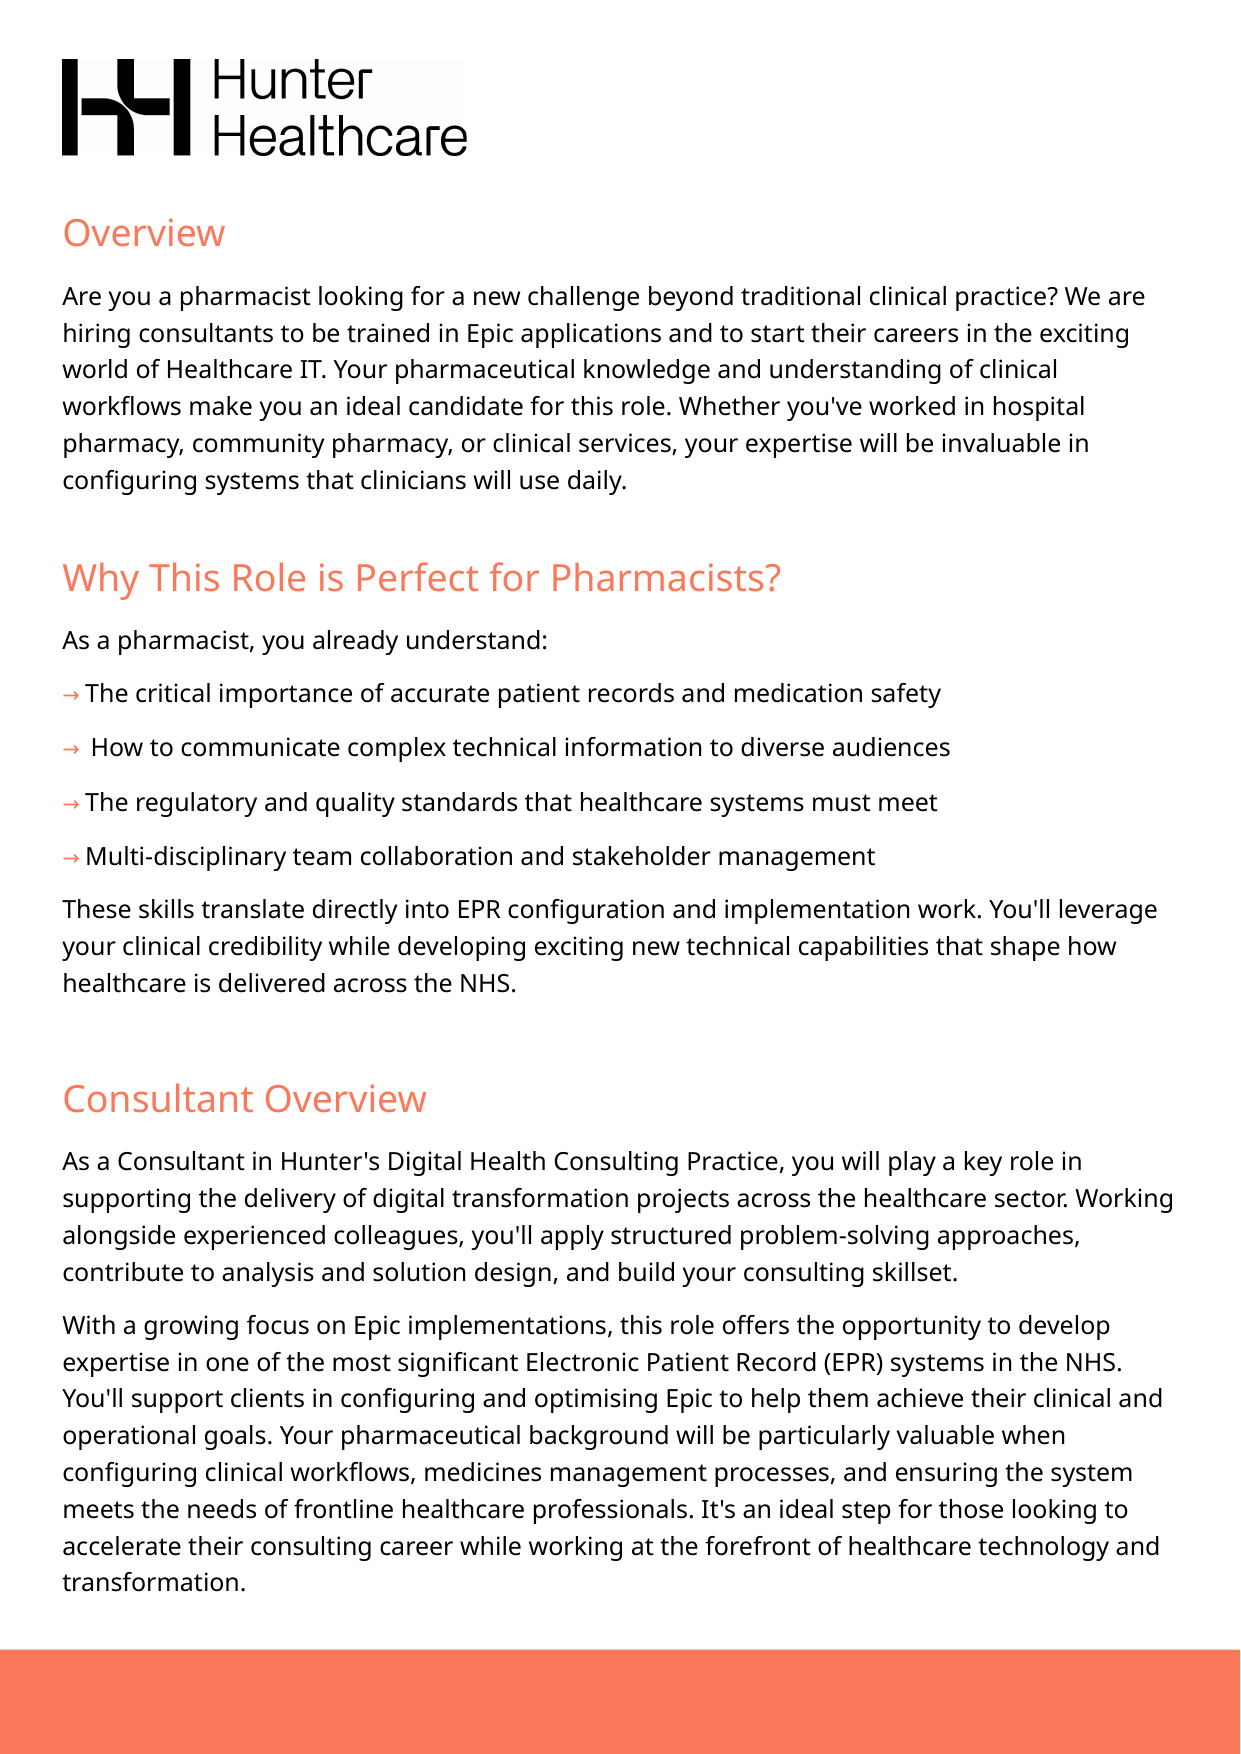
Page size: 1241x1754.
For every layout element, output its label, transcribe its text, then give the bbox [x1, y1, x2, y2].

text Why This Role is Perfect for Pharmacists? [62, 551, 1178, 602]
text As a pharmacist, you already understand: [62, 623, 1178, 657]
text → How to communicate complex technical information to diverse audiences [62, 729, 1178, 764]
text Overview [62, 207, 1178, 258]
text As a Consultant in Hunter's Digital Health Consulting Practice, you will play a key role in supporting the delivery of digital transformation projects across the healthcare sector. Working alongside experienced colleagues, you'll apply structured problem-solving approaches, contribute to analysis and solution design, and build your consulting skillset. [62, 1144, 1178, 1288]
text → The regulatory and quality standards that healthcare systems must meet [62, 785, 1178, 819]
picture [62, 59, 467, 156]
text Are you a pharmacist looking for a new challenge beyond traditional clinical practice? We are hiring consultants to be trained in Epic applications and to start their careers in the exciting world of Healthcare IT. Your pharmaceutical knowledge and understanding of clinical workflows make you an ideal candidate for this role. Whether you've worked in hospital pharmacy, community pharmacy, or clinical services, your expertise will be invaluable in configuring systems that clinicians will use daily. [62, 278, 1178, 496]
text Consultant Overview [62, 1072, 1178, 1123]
text With a growing focus on Epic implementations, this role offers the opportunity to develop expertise in one of the most significant Electronic Patient Record (EPR) systems in the NHS. You'll support clients in configuring and optimising Epic to help them achieve their clinical and operational goals. Your pharmaceutical background will be particularly valuable when configuring clinical workflows, medicines management processes, and ensuring the system meets the needs of frontline healthcare professionals. It's an ideal step for those looking to accelerate their consulting career while working at the forefront of healthcare technology and transformation. [62, 1308, 1178, 1599]
text → The critical importance of accurate patient records and medication safety [62, 676, 1178, 710]
text These skills translate directly into EPR configuration and implementation work. You'll leverage your clinical credibility while developing exciting new technical capabilities that shape how healthcare is delivered across the NHS. [62, 892, 1178, 999]
text → Multi-disciplinary team collaboration and stakeholder management [62, 838, 1178, 872]
